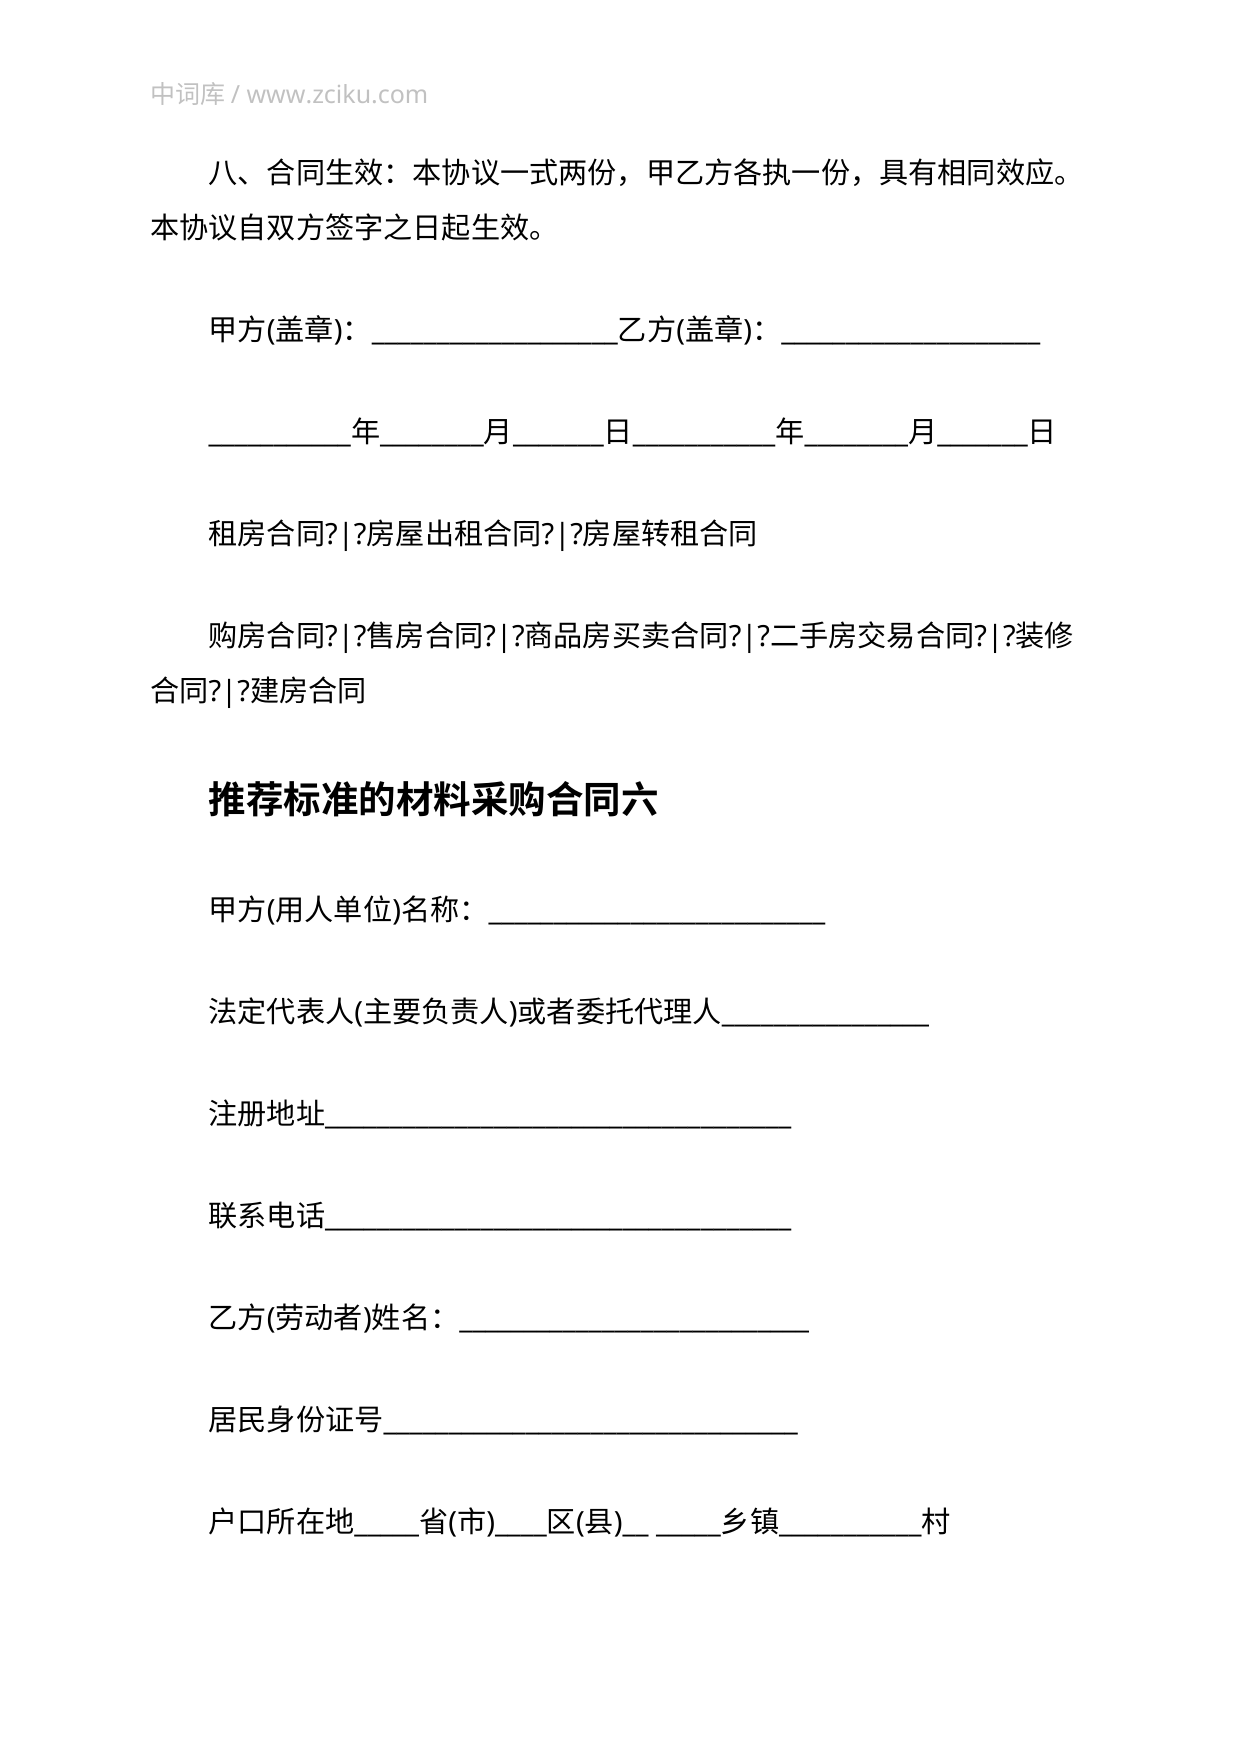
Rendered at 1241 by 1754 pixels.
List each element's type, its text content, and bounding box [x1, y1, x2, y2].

text 法定代表人(主要负责人)或者委托代理人________________ [150, 989, 1090, 1031]
text 购房合同?|?售房合同?|?商品房买卖合同?|?二手房交易合同?|?装修合同?|?建房合同 [150, 613, 1090, 710]
text 乙方(劳动者)姓名：___________________________ [150, 1295, 1090, 1337]
text 户口所在地_____省(市)____区(县)__ _____乡镇___________村 [150, 1499, 1090, 1541]
text 推荐标准的材料采购合同六 [150, 769, 1090, 824]
text 八、合同生效：本协议一式两份，甲乙方各执一份，具有相同效应。本协议自双方签字之日起生效。 [150, 150, 1090, 247]
text 租房合同?|?房屋出租合同?|?房屋转租合同 [150, 511, 1090, 553]
text ___________年________月_______日___________年________月_______日 [150, 409, 1090, 451]
text 甲方(用人单位)名称：__________________________ [150, 887, 1090, 929]
text 甲方(盖章)：___________________乙方(盖章)：____________________ [150, 307, 1090, 349]
text 居民身份证号________________________________ [150, 1397, 1090, 1439]
text 联系电话____________________________________ [150, 1193, 1090, 1235]
text 注册地址____________________________________ [150, 1091, 1090, 1133]
